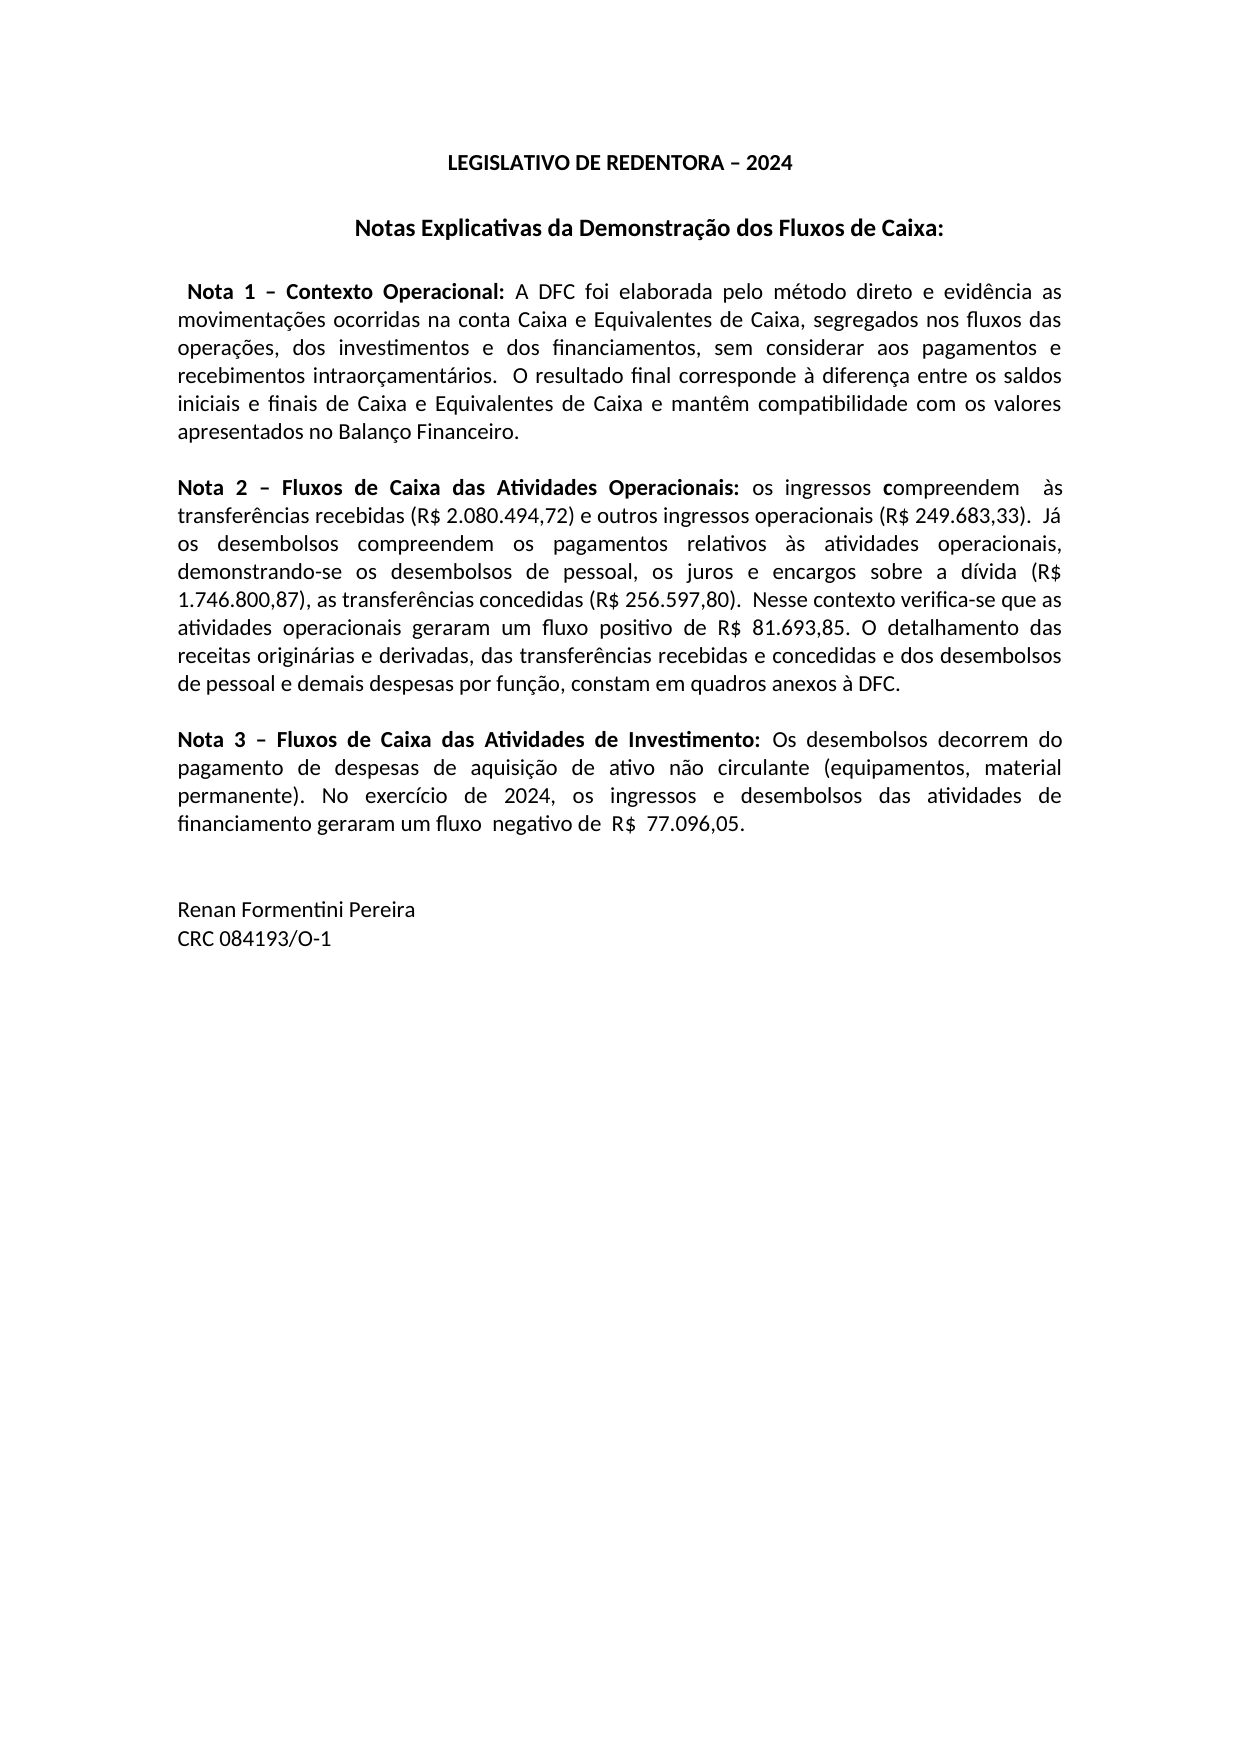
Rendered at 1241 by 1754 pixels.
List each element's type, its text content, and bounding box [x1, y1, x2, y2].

text CRC 084193/O-1 [177, 924, 1063, 952]
text Nota 2 – Fluxos de Caixa das Atividades Operacionais: os ingressos compreendem às transferências recebidas (R$ 2.080.494,72) e outros ingressos operacionais (R$ 249.683,33). Já os desembolsos compreendem os pagamentos relativos às atividades operacionais, demonstrando-se os desembolsos de pessoal, os juros e encargos sobre a dívida (R$ 1.746.800,87), as transferências concedidas (R$ 256.597,80). Nesse contexto verifica-se que as atividades operacionais geraram um fluxo positivo de R$ 81.693,85. O detalhamento das receitas originárias e derivadas, das transferências recebidas e concedidas e dos desembolsos de pessoal e demais despesas por função, constam em quadros anexos à DFC. [177, 473, 1063, 697]
text Notas Explicativas da Demonstração dos Fluxos de Caixa: [177, 212, 1063, 243]
text Renan Formentini Pereira [177, 895, 1063, 923]
text Nota 3 – Fluxos de Caixa das Atividades de Investimento: Os desembolsos decorrem do pagamento de despesas de aquisição de ativo não circulante (equipamentos, material permanente). No exercício de 2024, os ingressos e desembolsos das atividades de financiamento geraram um fluxo negativo de R$ 77.096,05. [177, 726, 1063, 838]
text LEGISLATIVO DE REDENTORA – 2024 [177, 148, 1063, 176]
text Nota 1 – Contexto Operacional: A DFC foi elaborada pelo método direto e evidência as movimentações ocorridas na conta Caixa e Equivalentes de Caixa, segregados nos fluxos das operações, dos investimentos e dos financiamentos, sem considerar aos pagamentos e recebimentos intraorçamentários. O resultado final corresponde à diferença entre os saldos iniciais e finais de Caixa e Equivalentes de Caixa e mantêm compatibilidade com os valores apresentados no Balanço Financeiro. [177, 277, 1063, 445]
